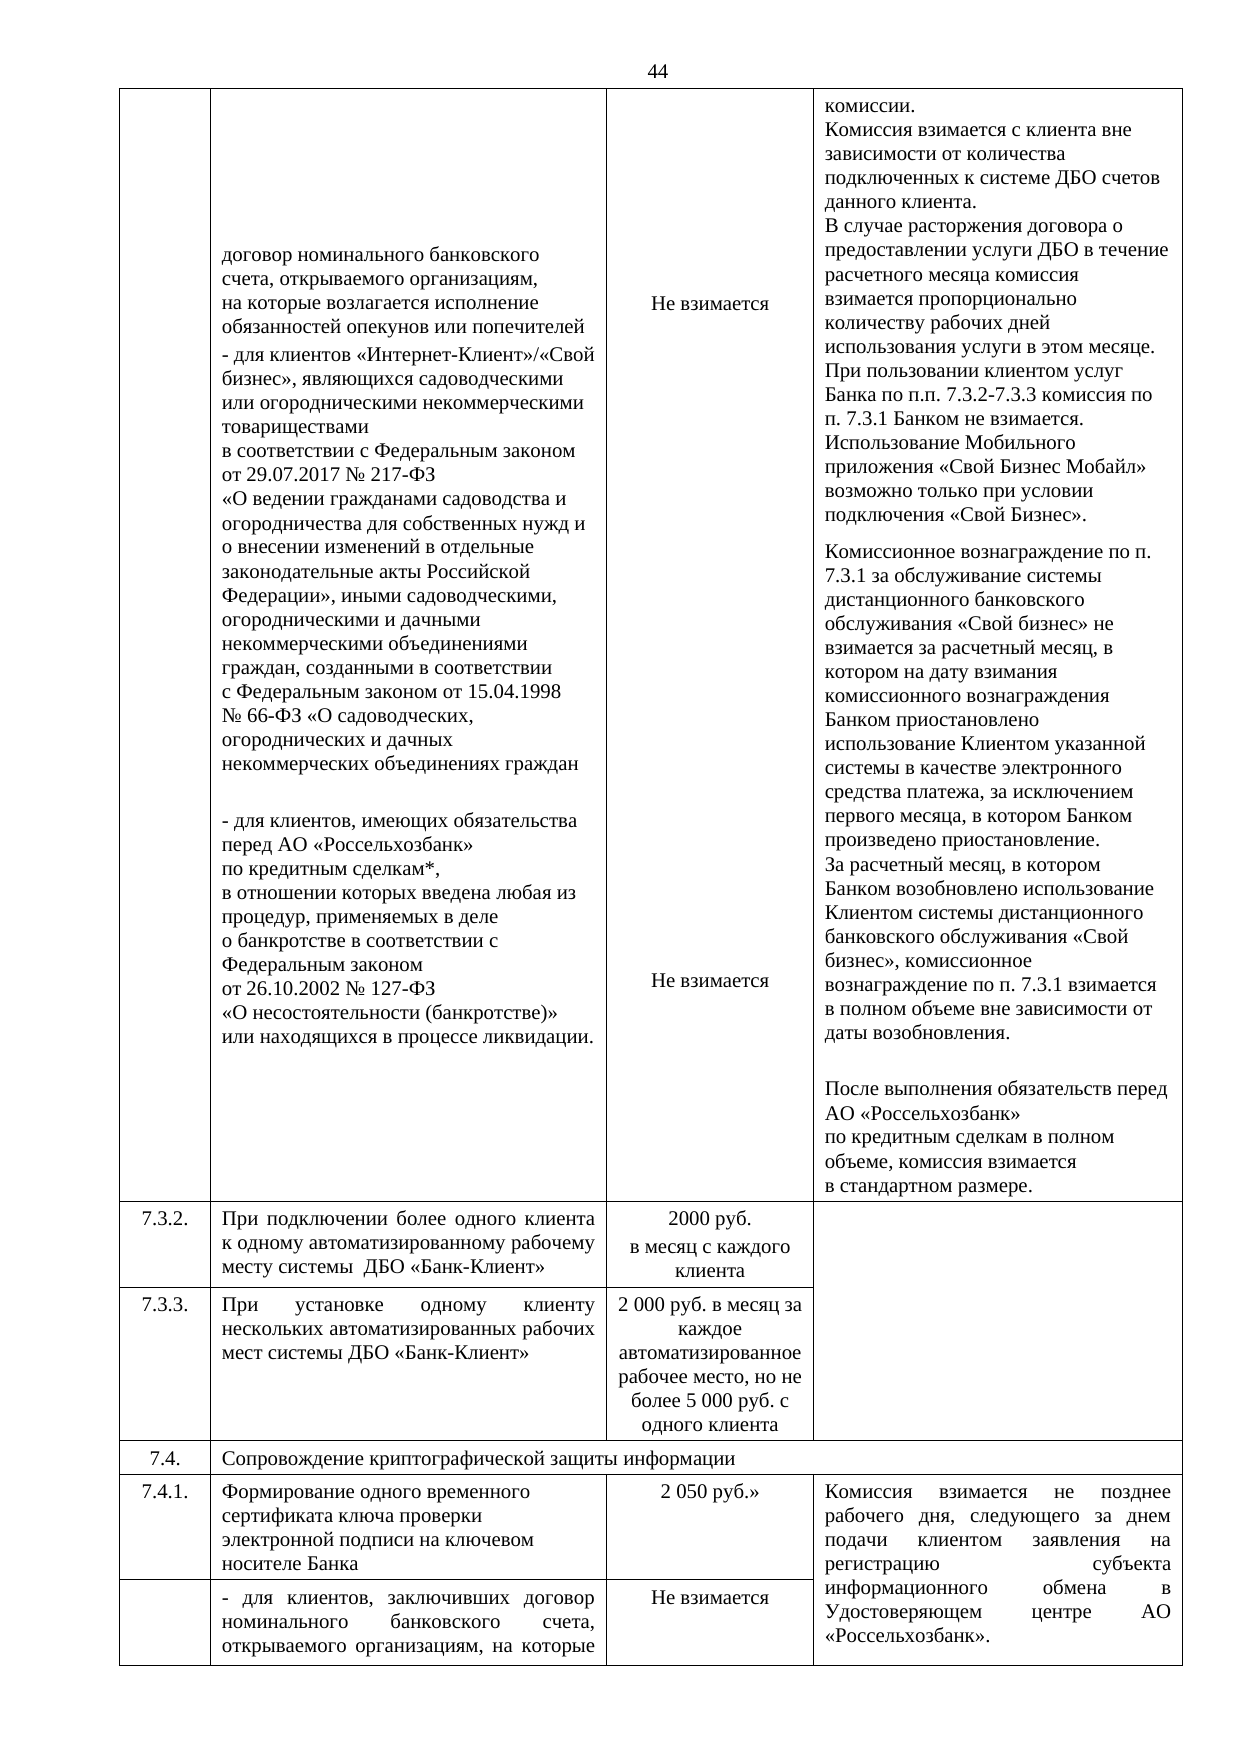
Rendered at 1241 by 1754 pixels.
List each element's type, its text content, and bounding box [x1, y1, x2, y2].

table_cell 7.4. [120, 1441, 210, 1474]
table_cell При установке одному клиенту нескольких автоматизированных рабочих мест системы ДБО «Банк-Клиент» [211, 1288, 606, 1440]
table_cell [607, 89, 813, 1201]
table_cell Формирование одного временного сертификата ключа проверки электронной подписи на ключевом носителе Банка [211, 1475, 606, 1579]
table_cell 7.4.1. [120, 1475, 210, 1579]
table_cell Комиссия взимается не позднее рабочего дня, следующего за днем подачи клиентом заявления на регистрацию субъекта информационного обмена в Удостоверяющем центре АО «Россельхозбанк». Услуга не предоставляется при подключении к Интернет-Клиент»/ «Свой Бизнес с использованием Личного кабинета. Тариф включает в себя НДС (дополнительно не взимается). При недостаточности денежных средств для оплаты комиссионного вознаграждения услуга не оказывается, если иное не предусмотрено договорами и (или) соглашениями с клиентом. [814, 1475, 1182, 1665]
table_cell [814, 1202, 1182, 1440]
table_cell 2000 руб. в месяц с каждого клиента [607, 1202, 813, 1287]
table_cell 2 000 руб. в месяц за каждое автоматизированное рабочее место, но не более 5 000 руб. с одного клиента [607, 1288, 813, 1440]
table_cell Сопровождение криптографической защиты информации [211, 1441, 1182, 1474]
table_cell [211, 89, 606, 1201]
table_cell 7.3.3. [120, 1288, 210, 1440]
table_cell [120, 1580, 210, 1665]
table_cell 2 050 руб.» [607, 1475, 813, 1579]
table_cell При подключении более одного клиента к одному автоматизированному рабочему месту системы ДБО «Банк-Клиент» [211, 1202, 606, 1287]
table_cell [607, 1580, 813, 1665]
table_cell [211, 1580, 606, 1665]
table_cell 7.3.2. [120, 1202, 210, 1287]
